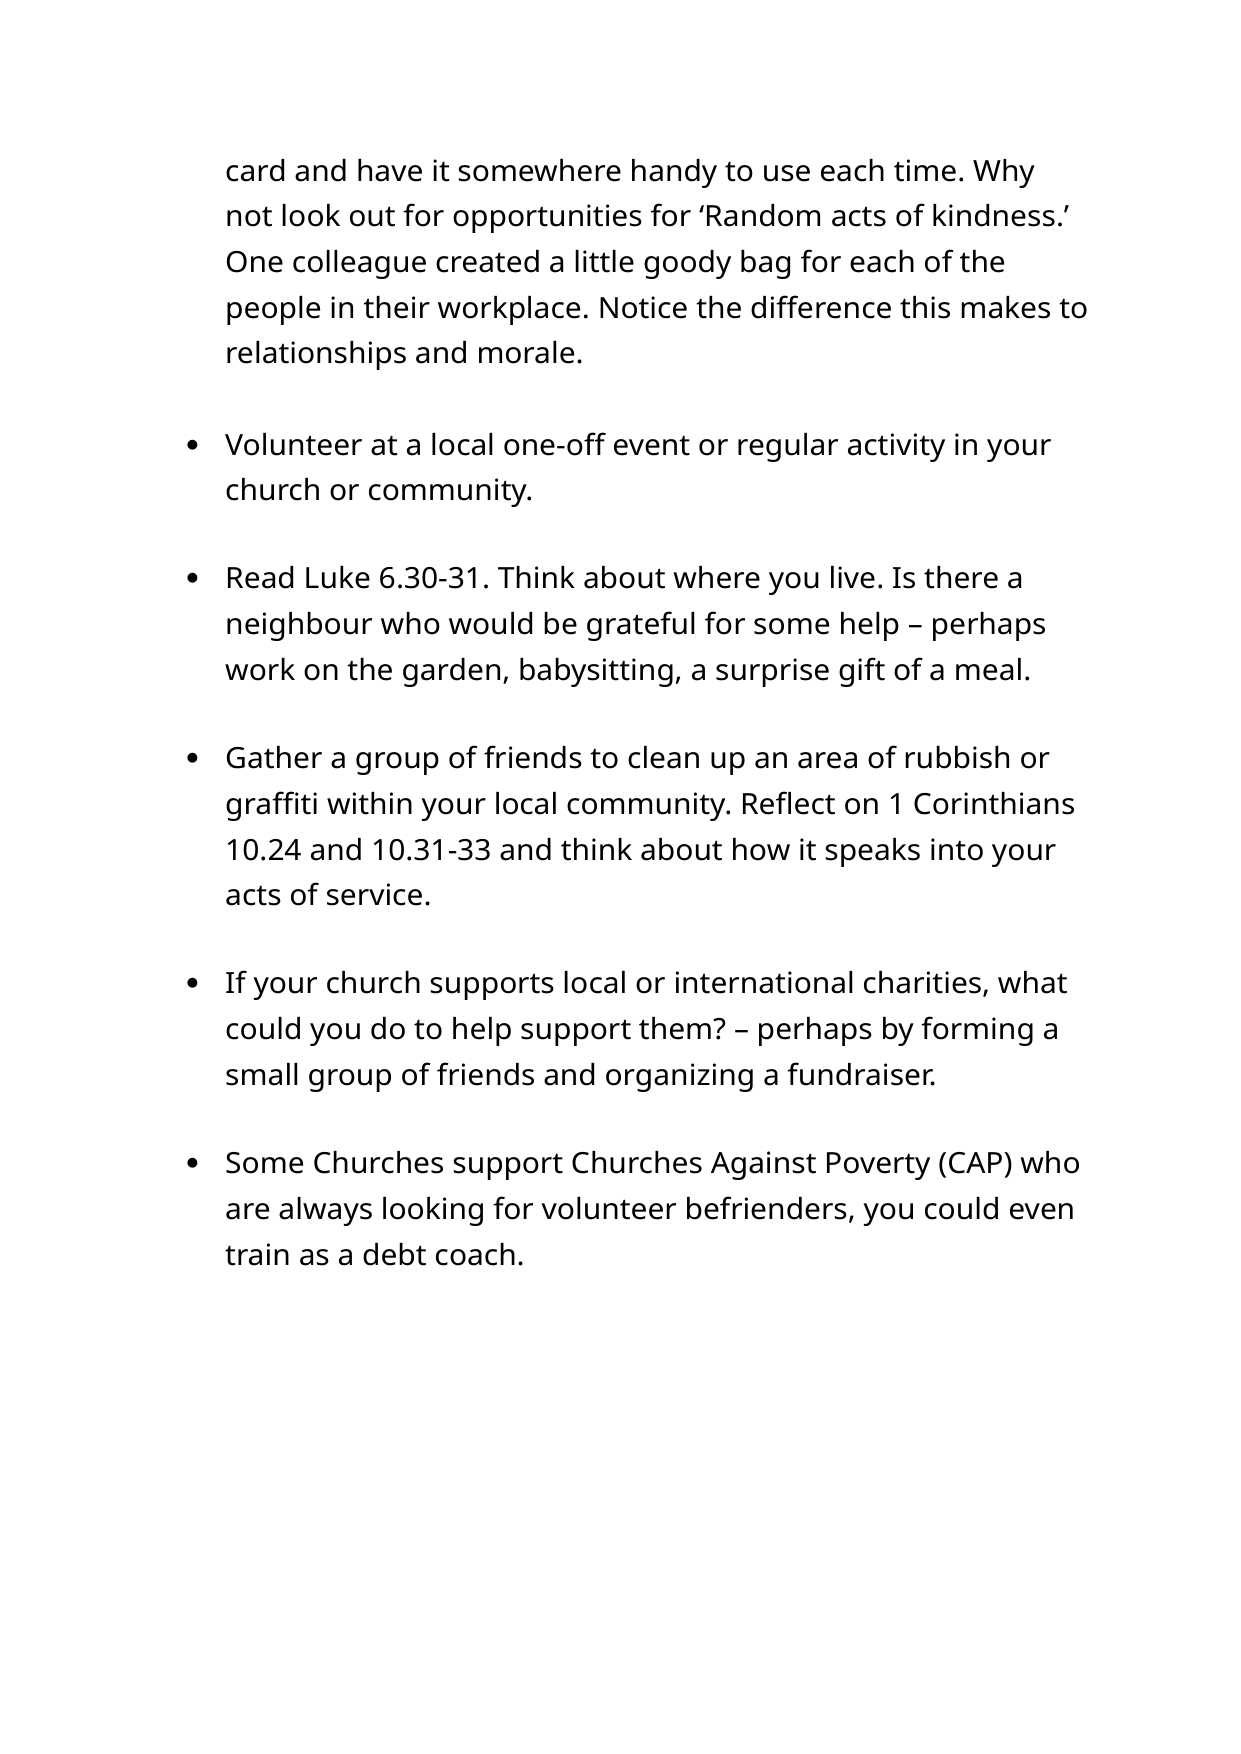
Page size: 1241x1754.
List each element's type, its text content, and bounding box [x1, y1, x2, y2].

list Volunteer at a local one-off event or regular activity in your church or community. [187, 424, 1090, 509]
list Read Luke 6.30-31. Think about where you live. Is there a neighbour who would be grateful for some help – perhaps work on the garden, babysitting, a surprise gift of a meal. [187, 558, 1090, 689]
list If your church supports local or international charities, what could you do to help support them? – perhaps by forming a small group of friends and organizing a fundraiser. [187, 963, 1090, 1094]
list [187, 150, 1090, 372]
list Gather a group of friends to clean up an area of rubbish or graffiti within your local community. Reflect on 1 Corinthians 10.24 and 10.31-33 and think about how it speaks into your acts of service. [187, 737, 1090, 914]
list Some Churches support Churches Against Poverty (CAP) who are always looking for volunteer befrienders, you could even train as a debt coach. [187, 1142, 1090, 1273]
